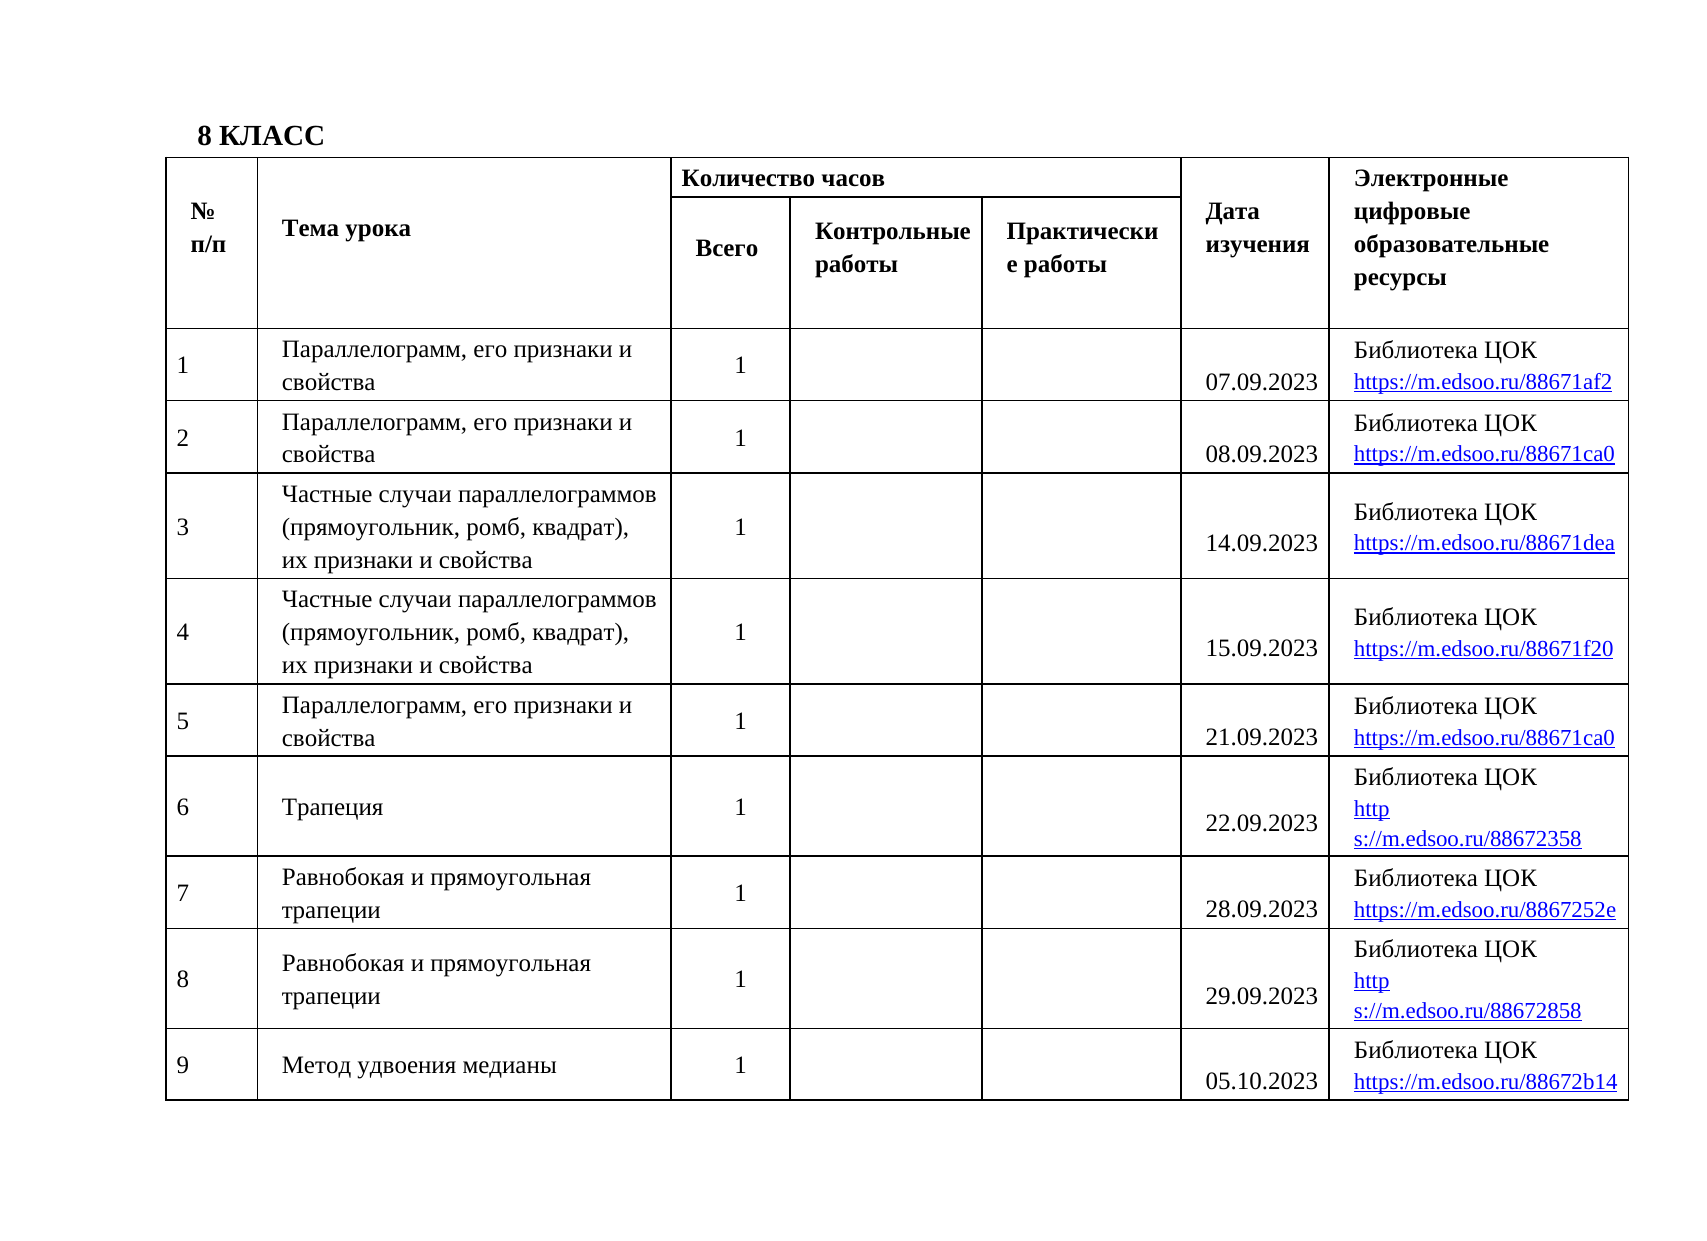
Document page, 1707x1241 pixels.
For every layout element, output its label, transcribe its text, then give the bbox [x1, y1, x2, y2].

table_cell 07.09.2023 [1182, 329, 1328, 400]
table_cell [791, 757, 981, 855]
table_cell Параллелограмм, его признаки и свойства [258, 329, 670, 400]
table_cell 29.09.2023 [1182, 929, 1328, 1027]
table_cell 21.09.2023 [1182, 685, 1328, 755]
table_cell [983, 474, 1180, 578]
table_header Тема урока [258, 158, 670, 327]
table_cell Библиотека ЦОК https://m.edsoo.ru/88671af2 [1330, 329, 1628, 400]
table_cell Библиотека ЦОК https://m.edsoo.ru/88671ca0 [1330, 401, 1628, 472]
table_cell 1 [672, 474, 789, 578]
table_cell [791, 1029, 981, 1099]
table_cell [983, 757, 1180, 855]
table_cell 2 [167, 401, 257, 472]
table_cell [983, 579, 1180, 683]
text 8 КЛАСС [190, 118, 1618, 152]
table_header Количество часов [672, 158, 1180, 196]
table_cell [983, 401, 1180, 472]
table_cell Библиотека ЦОК https://m.edsoo.ru/88672858 [1330, 929, 1628, 1027]
table_cell [791, 329, 981, 400]
table_cell 08.09.2023 [1182, 401, 1328, 472]
table_cell Библиотека ЦОК https://m.edsoo.ru/88672358 [1330, 757, 1628, 855]
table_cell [1330, 1029, 1628, 1099]
table_cell [983, 929, 1180, 1027]
table_cell 1 [672, 857, 789, 928]
table_header № п/п [167, 158, 257, 327]
table_cell 15.09.2023 [1182, 579, 1328, 683]
table_cell [791, 579, 981, 683]
table_cell [791, 857, 981, 928]
table_header Дата изучения [1182, 158, 1328, 327]
table_cell 05.10.2023 [1182, 1029, 1328, 1099]
table_cell 7 [167, 857, 257, 928]
table_cell 14.09.2023 [1182, 474, 1328, 578]
table_cell 28.09.2023 [1182, 857, 1328, 928]
table_header Электронные цифровые образовательные ресурсы [1330, 158, 1628, 327]
table_cell 1 [672, 329, 789, 400]
table_cell Трапеция [258, 757, 670, 855]
table_cell [983, 685, 1180, 755]
table_cell [791, 929, 981, 1027]
table_cell Библиотека ЦОК https://m.edsoo.ru/88671f20 [1330, 579, 1628, 683]
table_cell [983, 1029, 1180, 1099]
table_cell 1 [672, 685, 789, 755]
table_cell 1 [672, 929, 789, 1027]
table_cell [983, 329, 1180, 400]
table_cell [791, 401, 981, 472]
table_cell Контрольные работы [791, 198, 981, 327]
table_cell Параллелограмм, его признаки и свойства [258, 685, 670, 755]
table_cell Метод удвоения медианы [258, 1029, 670, 1099]
table_cell 1 [672, 401, 789, 472]
table_cell 22.09.2023 [1182, 757, 1328, 855]
table_cell Всего [672, 198, 789, 327]
table_cell 3 [167, 474, 257, 578]
table_cell Равнобокая и прямоугольная трапеции [258, 857, 670, 928]
table_cell 1 [167, 329, 257, 400]
table_cell Равнобокая и прямоугольная трапеции [258, 929, 670, 1027]
table_cell [791, 685, 981, 755]
table_cell [983, 857, 1180, 928]
table_cell Библиотека ЦОК https://m.edsoo.ru/88671ca0 [1330, 685, 1628, 755]
table_cell 1 [672, 1029, 789, 1099]
table_cell Библиотека ЦОК https://m.edsoo.ru/8867252e [1330, 857, 1628, 928]
table_cell Параллелограмм, его признаки и свойства [258, 401, 670, 472]
table_cell Библиотека ЦОК https://m.edsoo.ru/88671dea [1330, 474, 1628, 578]
table_cell Частные случаи параллелограммов (прямоугольник, ромб, квадрат), их признаки и свойства [258, 579, 670, 683]
table_cell [791, 474, 981, 578]
table_cell Практические работы [983, 198, 1180, 327]
table_cell 5 [167, 685, 257, 755]
table_cell 4 [167, 579, 257, 683]
table_cell 1 [672, 757, 789, 855]
table_cell 8 [167, 929, 257, 1027]
table_cell 6 [167, 757, 257, 855]
table_cell Частные случаи параллелограммов (прямоугольник, ромб, квадрат), их признаки и свойства [258, 474, 670, 578]
table_cell 9 [167, 1029, 257, 1099]
table_cell 1 [672, 579, 789, 683]
